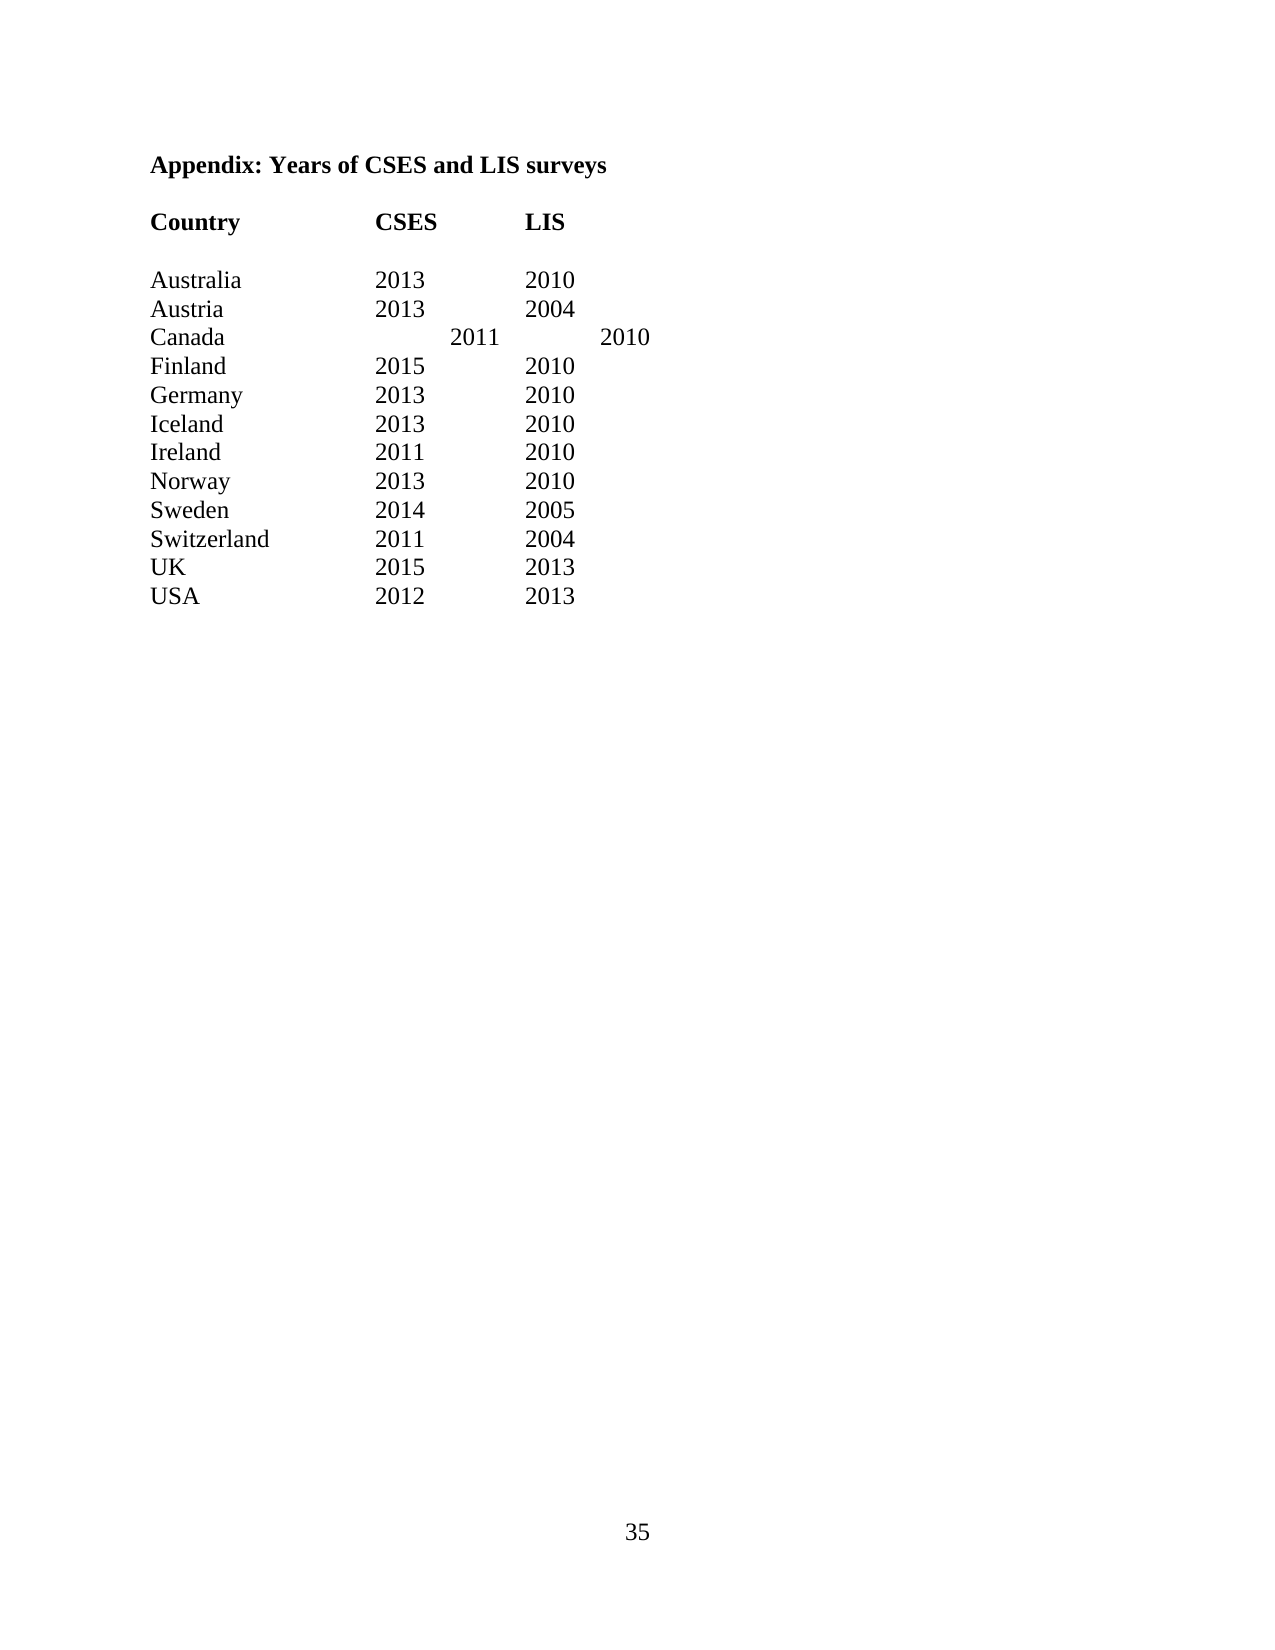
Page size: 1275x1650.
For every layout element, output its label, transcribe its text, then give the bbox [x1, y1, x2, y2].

text Finland 2015 2010 [150, 351, 1125, 380]
text Germany 2013 2010 [150, 380, 1125, 409]
text Switzerland 2011 2004 [150, 524, 1125, 552]
text Iceland 2013 2010 [150, 409, 1125, 437]
text Austria 2013 2004 [150, 294, 1125, 322]
text Canada 2011 2010 [150, 322, 1125, 351]
text UK 2015 2013 [150, 552, 1125, 581]
text Ireland 2011 2010 [150, 437, 1125, 466]
text Australia 2013 2010 [150, 265, 1125, 294]
text Appendix: Years of CSES and LIS surveys [150, 150, 1125, 179]
text Country CSES LIS [150, 207, 1125, 236]
text Norway 2013 2010 [150, 466, 1125, 495]
text USA 2012 2013 [150, 581, 1125, 610]
text Sweden 2014 2005 [150, 495, 1125, 524]
